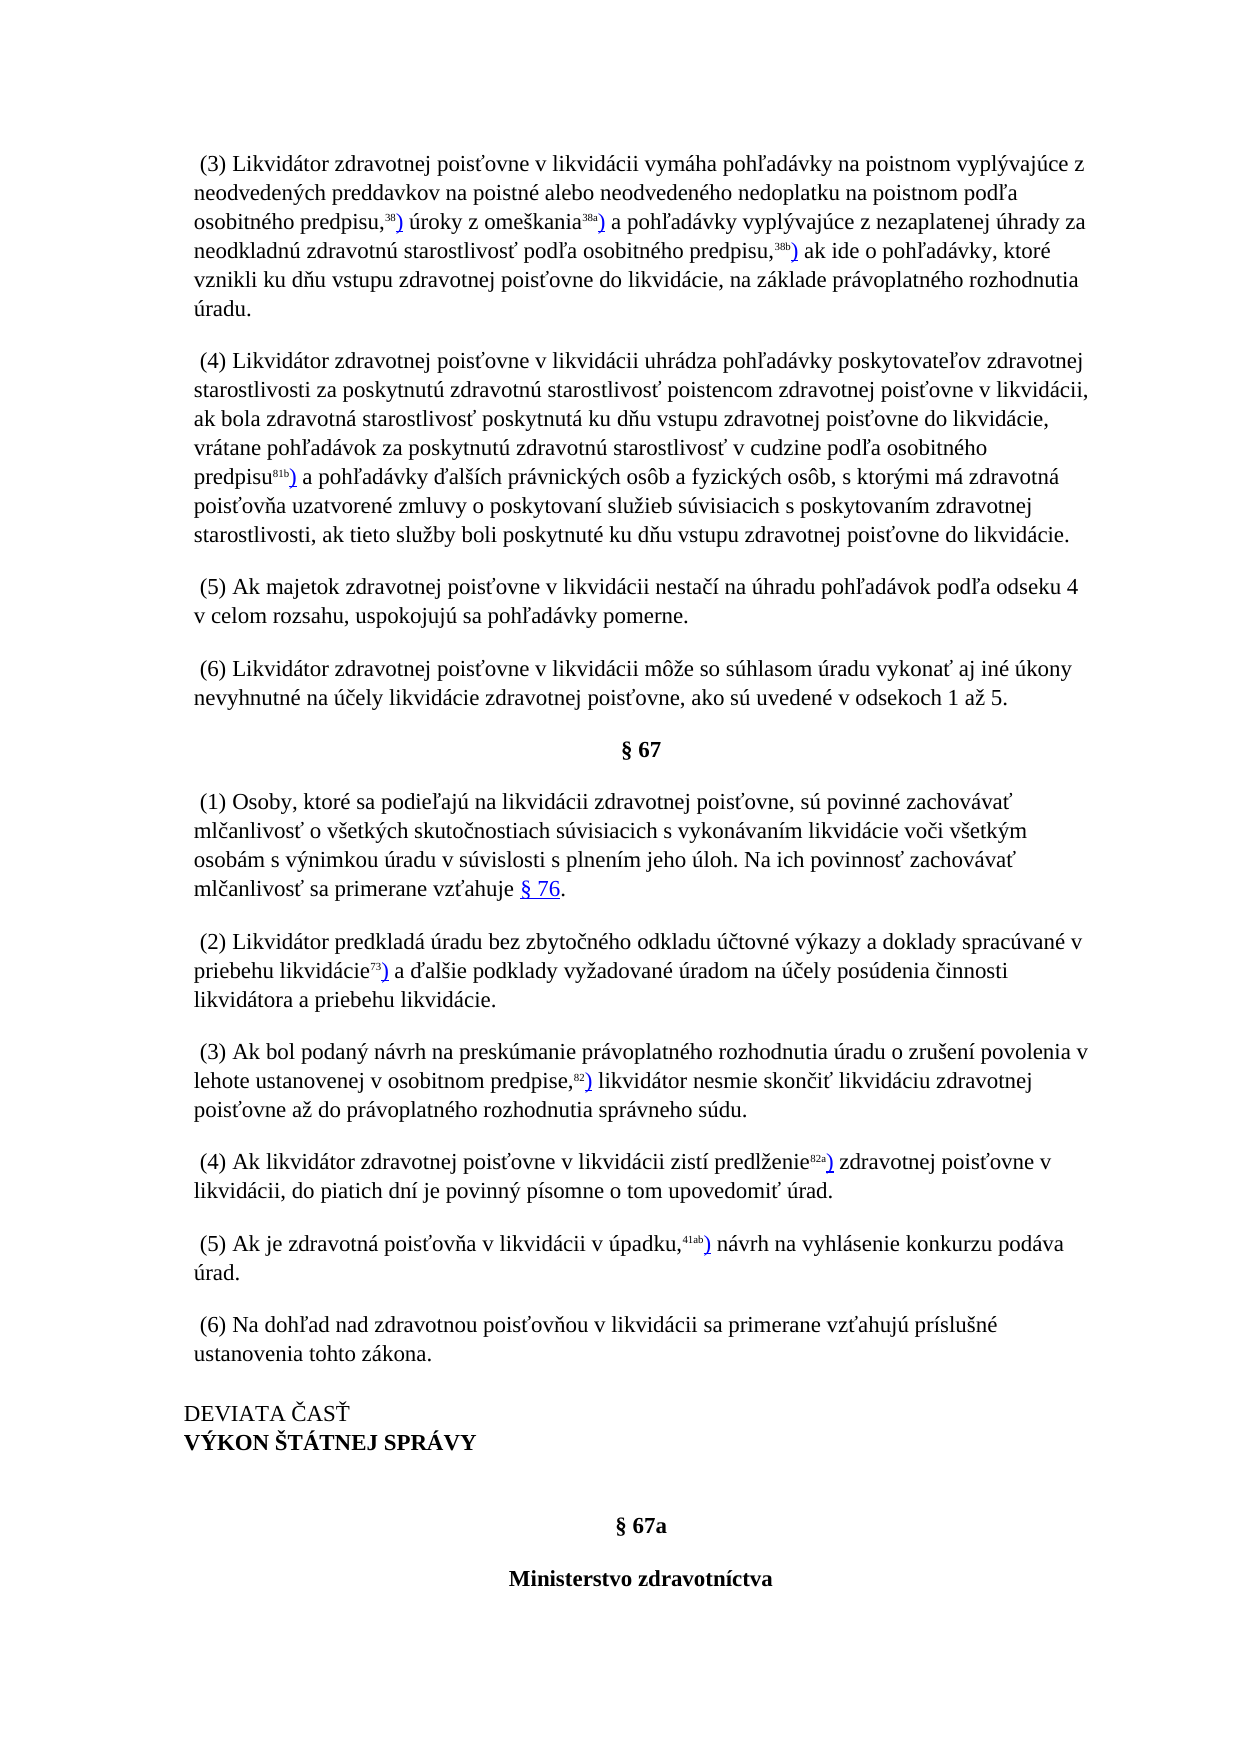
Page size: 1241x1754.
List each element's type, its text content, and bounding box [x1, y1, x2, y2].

text Ministerstvo zdravotníctva [186, 1565, 1090, 1591]
text (3) Likvidátor zdravotnej poisťovne v likvidácii vymáha pohľadávky na poistnom vyplývajúce z neodvedených preddavkov na poistné alebo neodvedeného nedoplatku na poistnom podľa osobitného predpisu,38) úroky z omeškania38a) a pohľadávky vyplývajúce z nezaplatenej úhrady za neodkladnú zdravotnú starostlivosť podľa osobitného predpisu,38b) ak ide o pohľadávky, ktoré vznikli ku dňu vstupu zdravotnej poisťovne do likvidácie, na základe právoplatného rozhodnutia úradu. [194, 150, 1090, 321]
text (4) Likvidátor zdravotnej poisťovne v likvidácii uhrádza pohľadávky poskytovateľov zdravotnej starostlivosti za poskytnutú zdravotnú starostlivosť poistencom zdravotnej poisťovne v likvidácii, ak bola zdravotná starostlivosť poskytnutá ku dňu vstupu zdravotnej poisťovne do likvidácie, vrátane pohľadávok za poskytnutú zdravotnú starostlivosť v cudzine podľa osobitného predpisu81b) a pohľadávky ďalších právnických osôb a fyzických osôb, s ktorými má zdravotná poisťovňa uzatvorené zmluvy o poskytovaní služieb súvisiacich s poskytovaním zdravotnej starostlivosti, ak tieto služby boli poskytnuté ku dňu vstupu zdravotnej poisťovne do likvidácie. [194, 347, 1090, 547]
text (5) Ak majetok zdravotnej poisťovne v likvidácii nestačí na úhradu pohľadávok podľa odseku 4 v celom rozsahu, uspokojujú sa pohľadávky pomerne. [194, 573, 1090, 629]
text (6) Na dohľad nad zdravotnou poisťovňou v likvidácii sa primerane vzťahujú príslušné ustanovenia tohto zákona. [194, 1311, 1090, 1366]
text (1) Osoby, ktoré sa podieľajú na likvidácii zdravotnej poisťovne, sú povinné zachovávať mlčanlivosť o všetkých skutočnostiach súvisiacich s vykonávaním likvidácie voči všetkým osobám s výnimkou úradu v súvislosti s plnením jeho úloh. Na ich povinnosť zachovávať mlčanlivosť sa primerane vzťahuje § 76. [194, 788, 1090, 902]
text (2) Likvidátor predkladá úradu bez zbytočného odkladu účtovné výkazy a doklady spracúvané v priebehu likvidácie73) a ďalšie podklady vyžadované úradom na účely posúdenia činnosti likvidátora a priebehu likvidácie. [194, 928, 1090, 1012]
text (3) Ak bol podaný návrh na preskúmanie právoplatného rozhodnutia úradu o zrušení povolenia v lehote ustanovenej v osobitnom predpise,82) likvidátor nesmie skončiť likvidáciu zdravotnej poisťovne až do právoplatného rozhodnutia správneho súdu. [194, 1038, 1090, 1122]
text DEVIATA ČASŤ [178, 1400, 1090, 1427]
text (6) Likvidátor zdravotnej poisťovne v likvidácii môže so súhlasom úradu vykonať aj iné úkony nevyhnutné na účely likvidácie zdravotnej poisťovne, ako sú uvedené v odsekoch 1 až 5. [194, 655, 1090, 710]
text § 67 [186, 736, 1090, 762]
text (5) Ak je zdravotná poisťovňa v likvidácii v úpadku,41ab) návrh na vyhlásenie konkurzu podáva úrad. [194, 1230, 1090, 1285]
text § 67a [186, 1512, 1090, 1539]
text (4) Ak likvidátor zdravotnej poisťovne v likvidácii zistí predlženie82a) zdravotnej poisťovne v likvidácii, do piatich dní je povinný písomne o tom upovedomiť úrad. [194, 1148, 1090, 1204]
text VÝKON ŠTÁTNEJ SPRÁVY [178, 1429, 1090, 1456]
